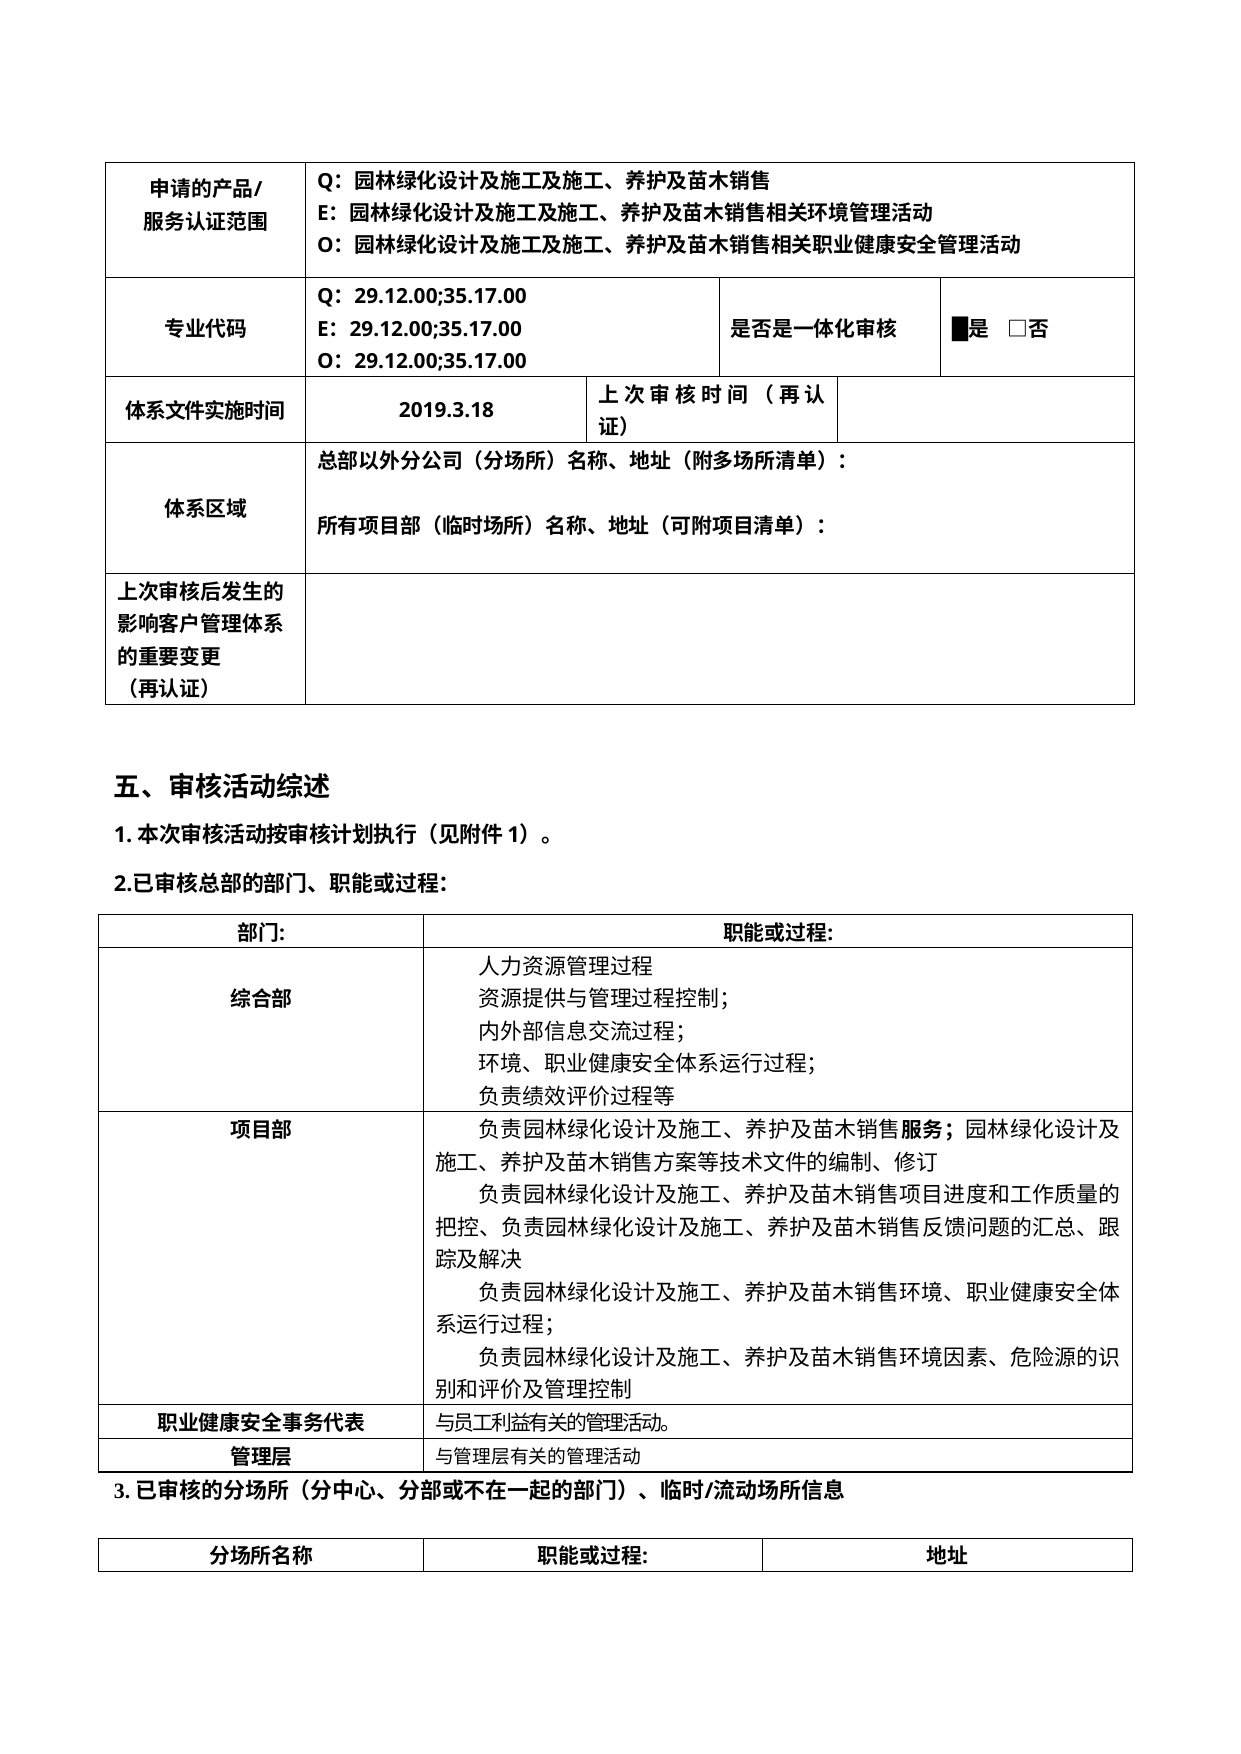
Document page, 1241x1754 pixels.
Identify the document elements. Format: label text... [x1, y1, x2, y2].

table_cell 上次审核时间（再认证） [587, 377, 837, 442]
table_cell 是否是一体化审核 [720, 278, 940, 376]
table_cell Q：29.12.00;35.17.00 E：29.12.00;35.17.00 O：29.12.00;35.17.00 [306, 278, 719, 376]
table_cell 总部以外分公司（分场所）名称、地址（附多场所清单）： 所有项目部（临时场所）名称、地址（可附项目清单）： [306, 443, 1134, 573]
table_header 地址 [763, 1539, 1132, 1571]
text 3. 已审核的分场所（分中心、分部或不在一起的部门）、临时/流动场所信息 [114, 1473, 1053, 1505]
table_cell 负责园林绿化设计及施工、养护及苗木销售服务；园林绿化设计及施工、养护及苗木销售方案等技术文件的编制、修订 负责园林绿化设计及施工、养护及苗木销售项目进度和工作质量的把控、负责园林绿化设计及施工、养护及苗木销售反馈问题的汇总、跟踪及解决 负责园林绿化设计及施工、养护及苗木销售环境、职业健康安全体系运行过程； 负责园林绿化设计及施工、养护及苗木销售环境因素、危险源的识别和评价及管理控制 [424, 1112, 1132, 1404]
table_cell █是 □否 [941, 278, 1134, 376]
table_cell [838, 377, 1134, 442]
table_cell 2019.3.18 [306, 377, 586, 442]
table_cell 申请的产品/ 服务认证范围 [106, 163, 305, 277]
table_cell 项目部 [99, 1112, 423, 1404]
table_cell 综合部 [99, 948, 423, 1111]
table_cell 体系文件实施时间 [106, 377, 305, 442]
table_header 分场所名称 [99, 1539, 423, 1571]
table_cell Q：园林绿化设计及施工及施工、养护及苗木销售 E：园林绿化设计及施工及施工、养护及苗木销售相关环境管理活动 O：园林绿化设计及施工及施工、养护及苗木销售相关职业健康安全管理活动 [306, 163, 1134, 277]
table_header 部门: [99, 915, 423, 947]
text 五、审核活动综述 [114, 752, 1053, 817]
table_cell 人力资源管理过程 资源提供与管理过程控制； 内外部信息交流过程； 环境、职业健康安全体系运行过程； 负责绩效评价过程等 [424, 948, 1132, 1111]
table_cell 体系区域 [106, 443, 305, 573]
table_cell 与管理层有关的管理活动 [424, 1439, 1132, 1471]
table_cell 职业健康安全事务代表 [99, 1405, 423, 1438]
table_header 职能或过程: [424, 915, 1132, 947]
table_cell 上次审核后发生的影响客户管理体系的重要变更 （再认证） [106, 574, 305, 704]
table_header 职能或过程: [424, 1539, 762, 1571]
table_cell 与员工利益有关的管理活动。 [424, 1405, 1132, 1438]
table_cell [306, 574, 1134, 704]
text 1. 本次审核活动按审核计划执行（见附件1）。 [114, 817, 1053, 849]
text 2.已审核总部的部门、职能或过程： [114, 865, 1053, 898]
table_cell 管理层 [99, 1439, 423, 1471]
table_cell 专业代码 [106, 278, 305, 376]
